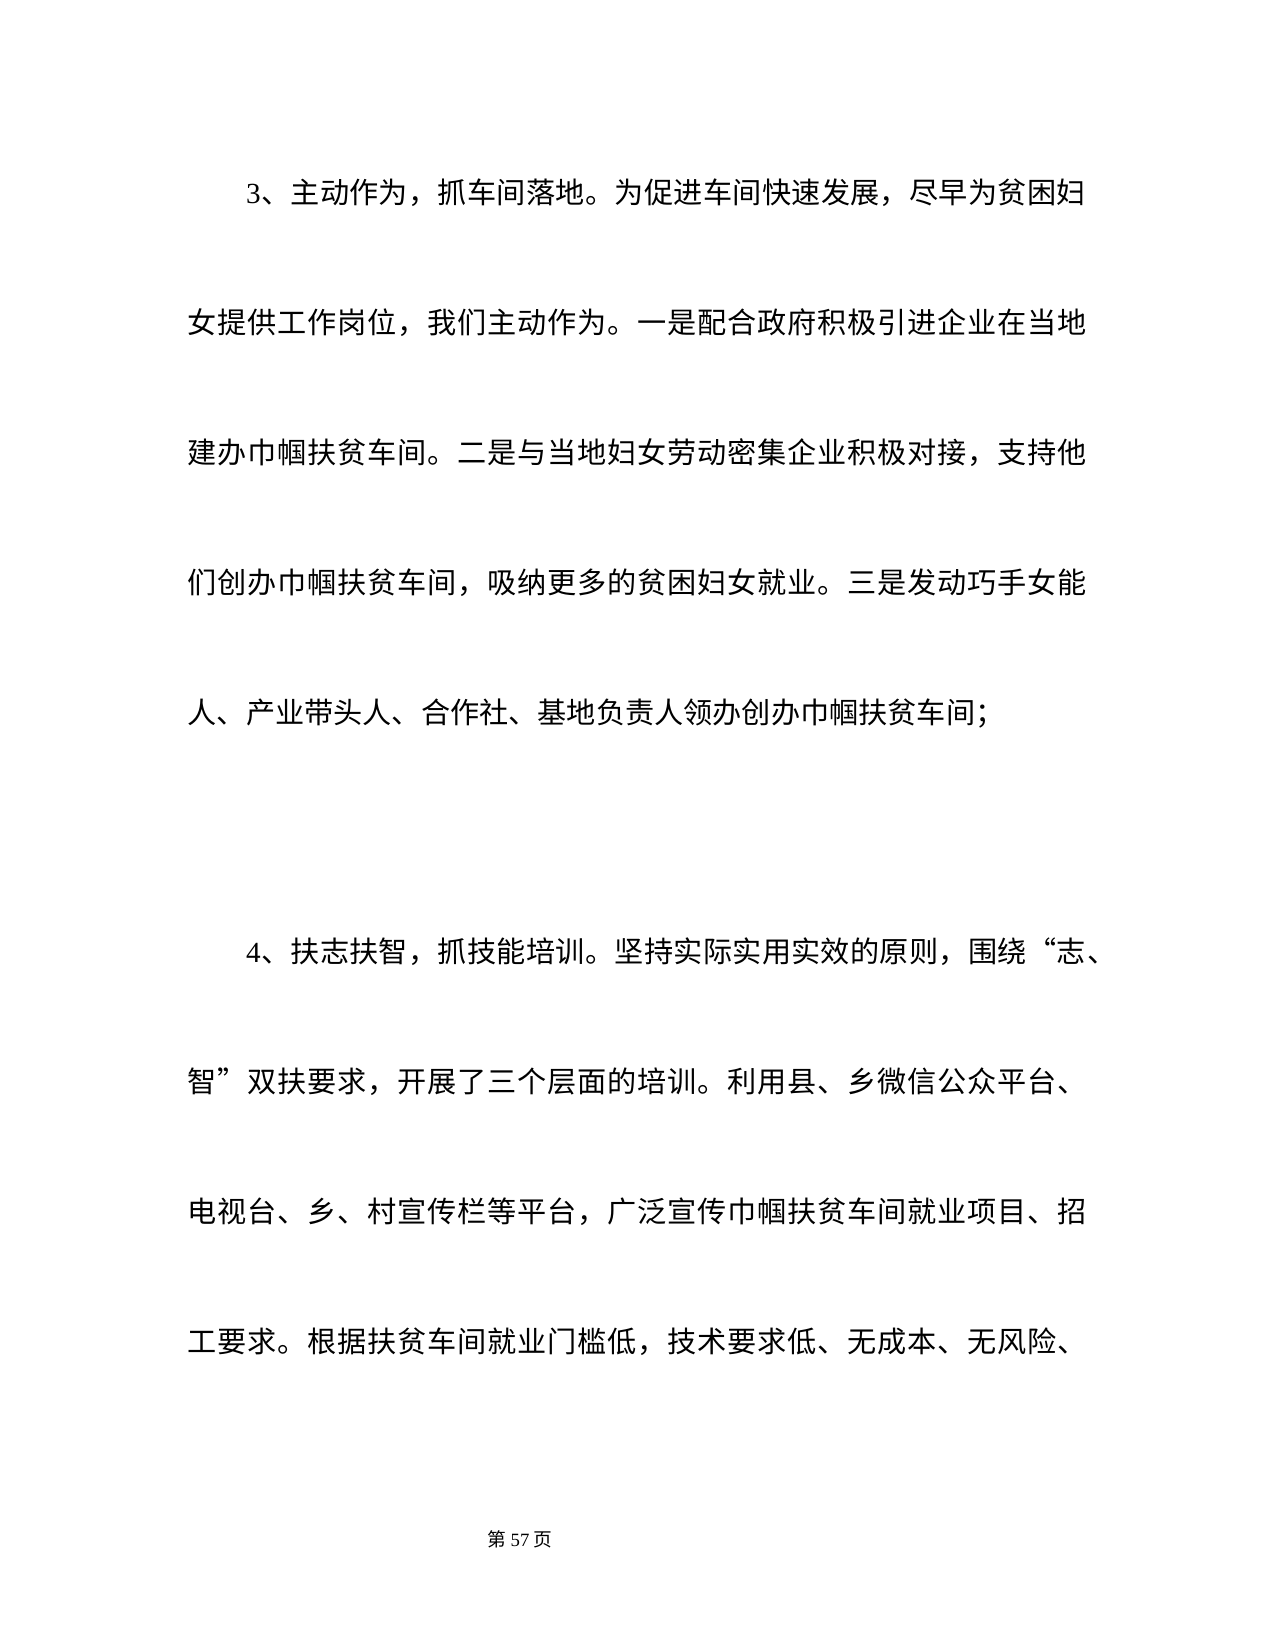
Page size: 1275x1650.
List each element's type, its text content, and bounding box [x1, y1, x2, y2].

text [187, 917, 1087, 1372]
text 3、主动作为，抓车间落地。为促进车间快速发展，尽早为贫困妇女提供工作岗位，我们主动作为。一是配合政府积极引进企业在当地建办巾帼扶贫车间。二是与当地妇女劳动密集企业积极对接，支持他们创办巾帼扶贫车间，吸纳更多的贫困妇女就业。三是发动巧手女能人、产业带头人、合作社、基地负责人领办创办巾帼扶贫车间； [187, 159, 1087, 744]
